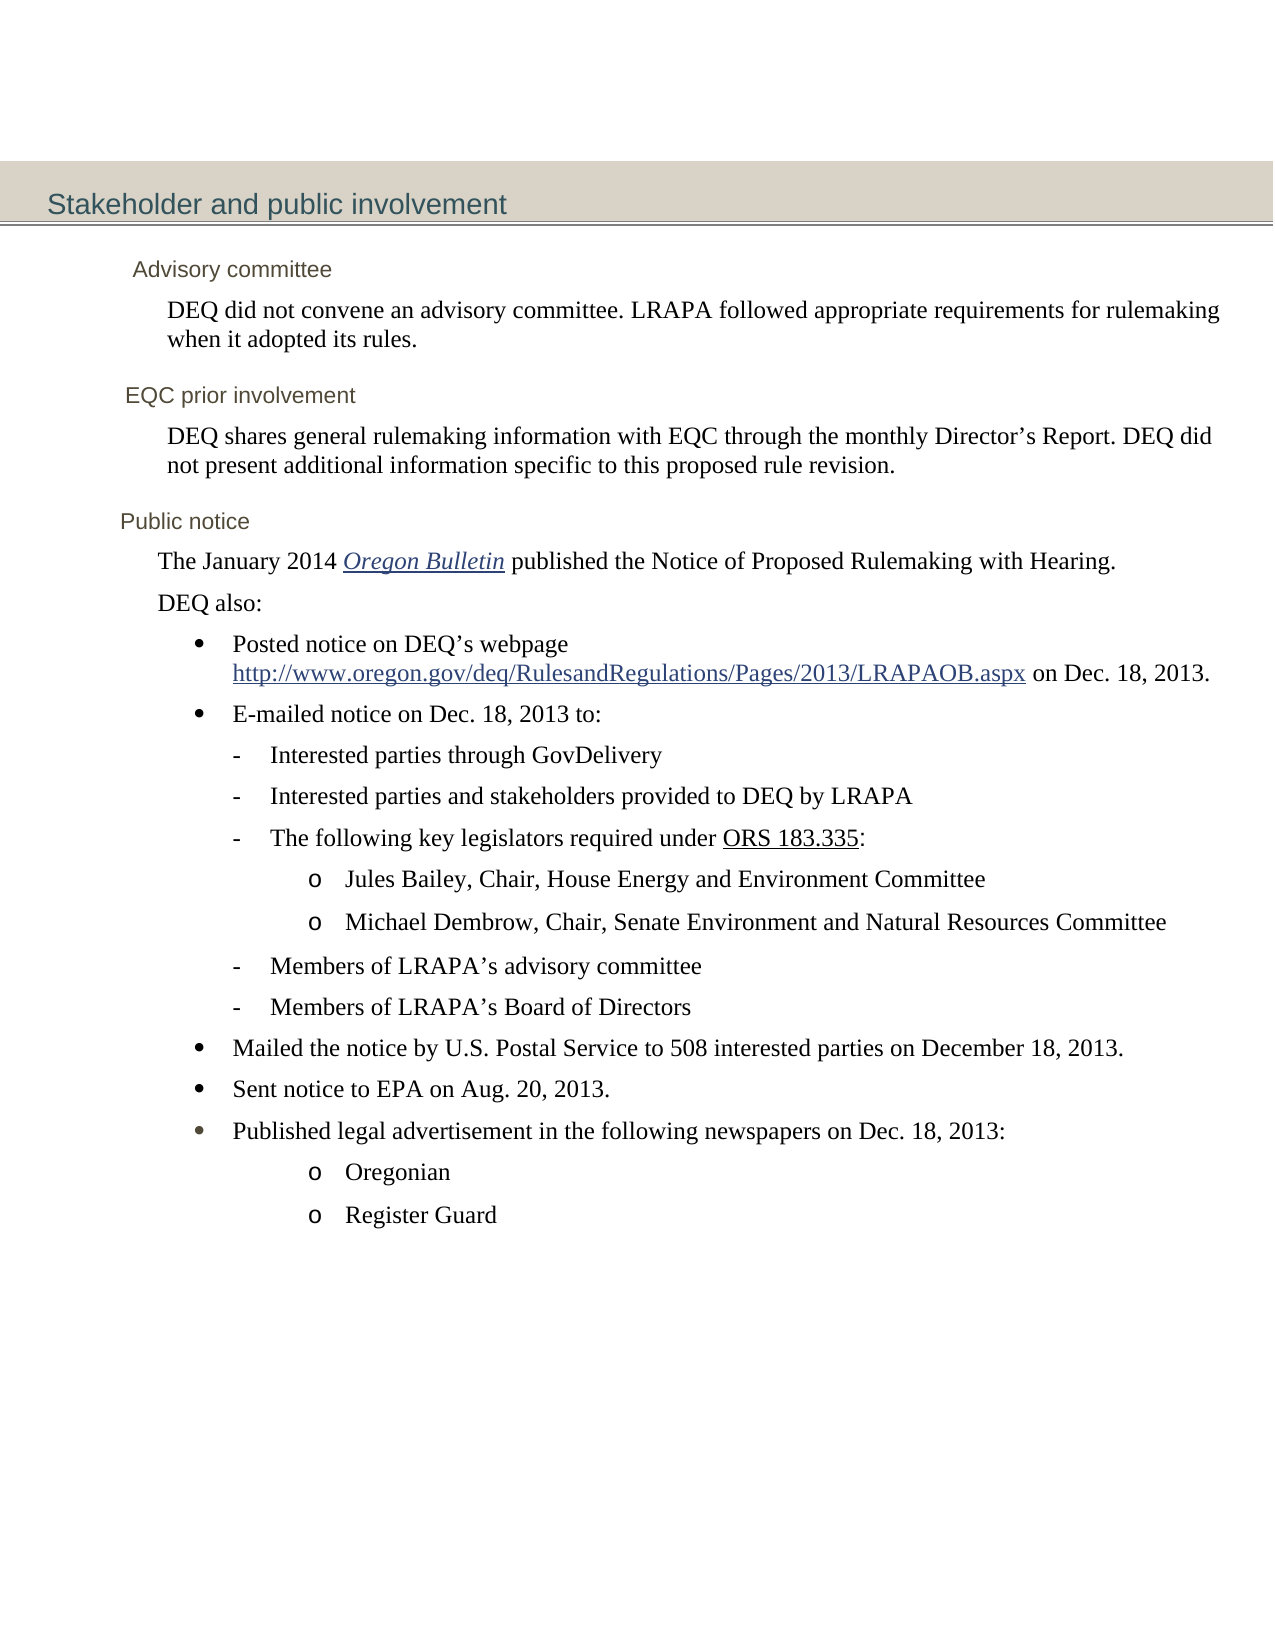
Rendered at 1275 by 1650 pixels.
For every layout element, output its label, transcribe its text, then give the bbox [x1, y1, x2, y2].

list Posted notice on DEQ’s webpage http://www.oregon.gov/deq/RulesandRegulations/Pages/2013/LRAPAOB.aspx on Dec. 18, 2013. [195, 629, 1236, 686]
list Interested parties and stakeholders provided to DEQ by LRAPA [232, 781, 1236, 810]
text EQC prior involvement [120, 382, 1236, 409]
list Jules Bailey, Chair, House Energy and Environment Committee [307, 864, 1237, 895]
list Members of LRAPA’s Board of Directors [232, 992, 1236, 1021]
list Members of LRAPA’s advisory committee [232, 951, 1236, 979]
text Public notice [120, 508, 1236, 534]
list Register Guard [307, 1200, 1236, 1231]
text Advisory committee [120, 254, 1236, 283]
list Michael Dembrow, Chair, Senate Environment and Natural Resources Committee [307, 907, 1236, 938]
table_header Stakeholder and public involvement [0, 161, 1273, 221]
list Oregonian [307, 1157, 1236, 1188]
list E-mailed notice on Dec. 18, 2013 to: [195, 699, 1236, 728]
list The following key legislators required under ORS 183.335: [232, 823, 1236, 852]
list Sent notice to EPA on Aug. 20, 2013. [195, 1074, 1236, 1103]
list Mailed the notice by U.S. Postal Service to 508 interested parties on December 18, 2013. [195, 1033, 1236, 1062]
text DEQ also: [157, 588, 1236, 616]
list Interested parties through GovDelivery [232, 740, 1236, 769]
text The January 2014 Oregon Bulletin published the Notice of Proposed Rulemaking with Hearing. [157, 546, 1236, 575]
text DEQ shares general rulemaking information with EQC through the monthly Director’s Report. DEQ did not present additional information specific to this proposed rule revision. [167, 421, 1236, 479]
list Published legal advertisement in the following newspapers on Dec. 18, 2013: [195, 1116, 1236, 1144]
text DEQ did not convene an advisory committee. LRAPA followed appropriate requirements for rulemaking when it adopted its rules. [167, 295, 1237, 353]
